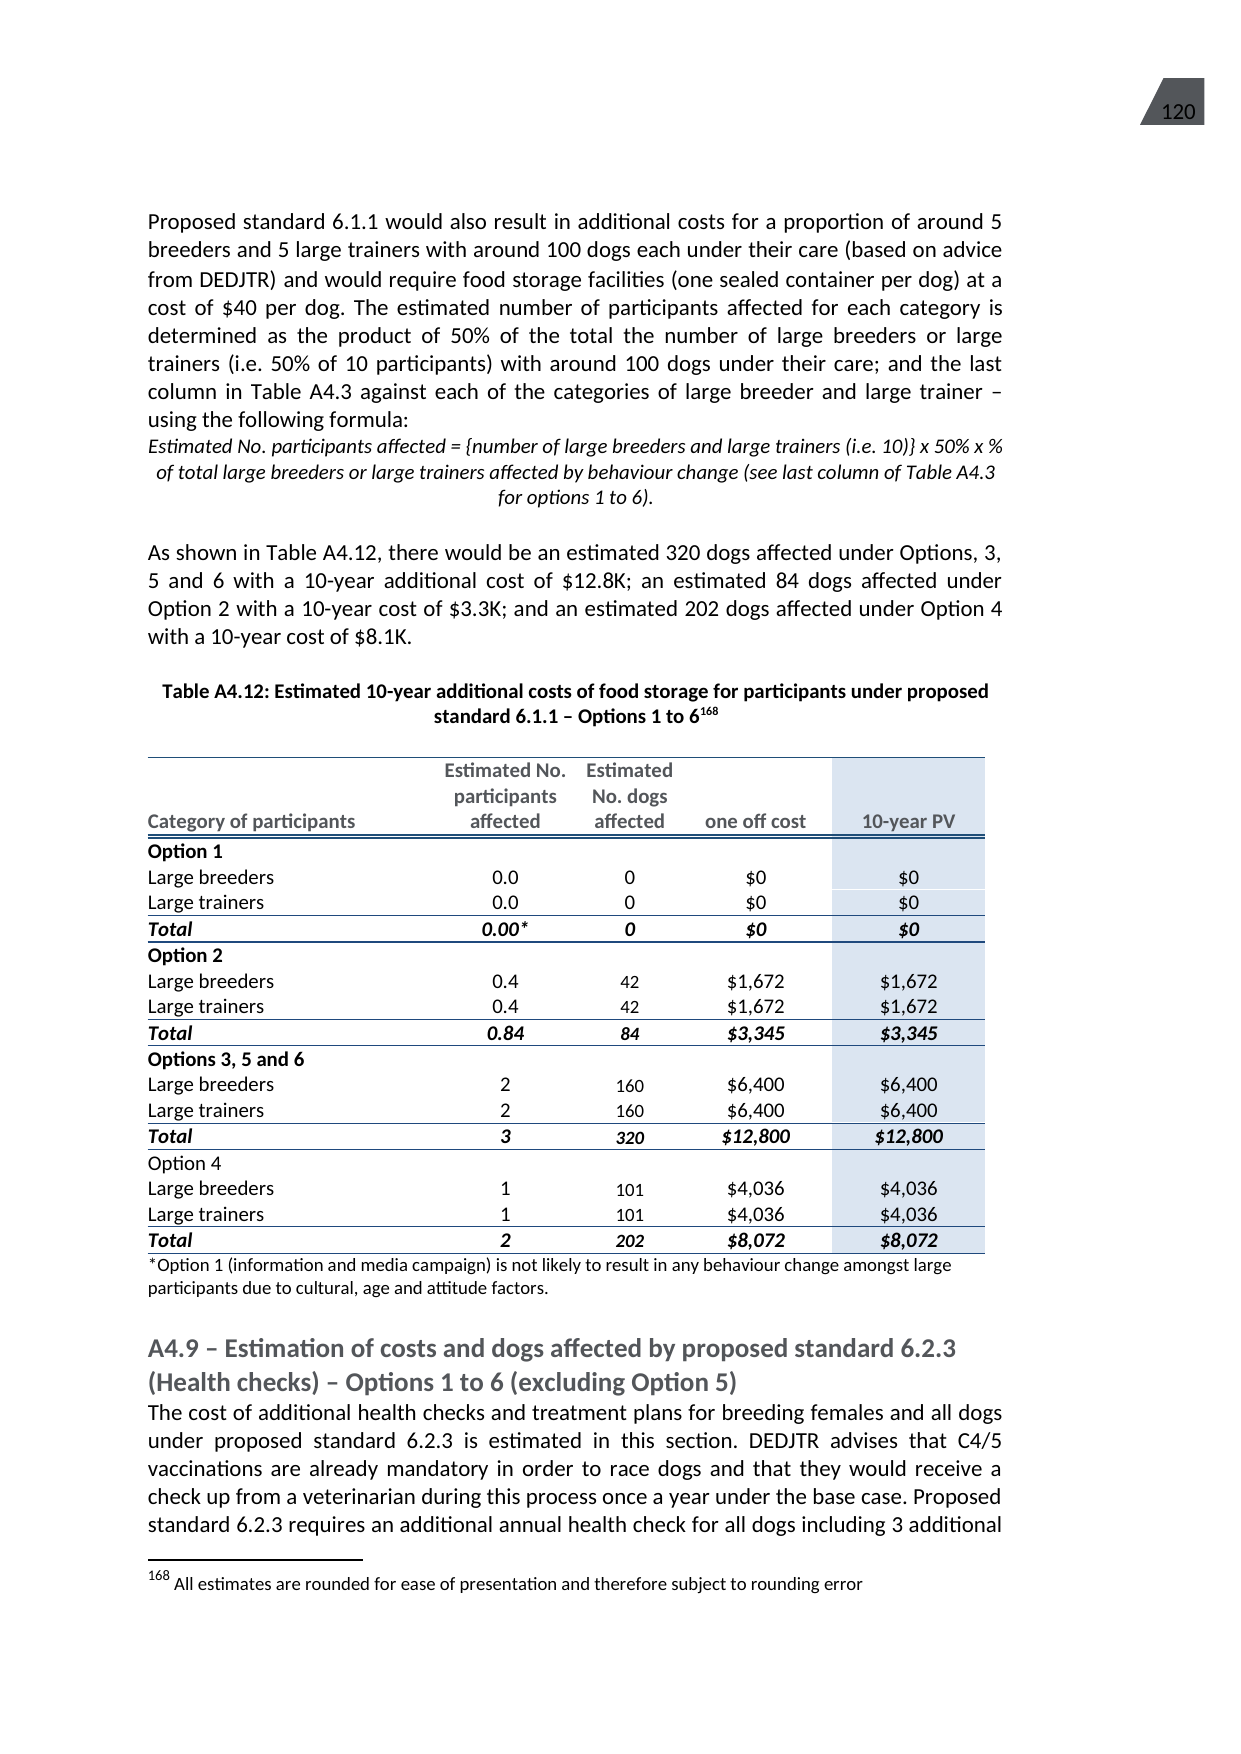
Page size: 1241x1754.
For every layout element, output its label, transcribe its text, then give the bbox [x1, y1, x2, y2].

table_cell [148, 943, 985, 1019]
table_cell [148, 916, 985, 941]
text Estimated No. participants affected = {number of large breeders and large trainers (i.e. 10)} x 50% x % of total large breeders or large trainers affected by behaviour change (see last column of Table A4.3 for options 1 to 6). [148, 433, 1004, 510]
subtitle A4.9 – Estimation of costs and dogs affected by proposed standard 6.2.3 (Health checks) – Options 1 to 6 (excluding Option 5) [148, 1332, 1004, 1398]
text Proposed standard 6.1.1 would also result in additional costs for a proportion of around 5 breeders and 5 large trainers with around 100 dogs each under their care (based on advice from DEDJTR) and would require food storage facilities (one sealed container per dog) at a cost of $40 per dog. The estimated number of participants affected for each category is determined as the product of 50% of the total the number of large breeders or large trainers (i.e. 50% of 10 participants) with around 100 dogs under their care; and the last column in Table A4.3 against each of the categories of large breeder and large trainer – using the following formula: [148, 207, 1004, 433]
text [148, 1398, 1004, 1538]
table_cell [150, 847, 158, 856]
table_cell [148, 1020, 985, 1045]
text As shown in Table A4.12, there would be an estimated 320 dogs affected under Options, 3, 5 and 6 with a 10-year additional cost of $12.8K; an estimated 84 dogs affected under Option 2 with a 10-year cost of $3.3K; and an estimated 202 dogs affected under Option 4 with a 10-year cost of $8.1K. [148, 538, 1004, 650]
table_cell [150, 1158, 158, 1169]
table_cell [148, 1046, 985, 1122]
text Table A4.12: Estimated 10-year additional costs of food storage for participants under proposed standard 6.1.1 – Options 1 to 6 [148, 678, 1004, 729]
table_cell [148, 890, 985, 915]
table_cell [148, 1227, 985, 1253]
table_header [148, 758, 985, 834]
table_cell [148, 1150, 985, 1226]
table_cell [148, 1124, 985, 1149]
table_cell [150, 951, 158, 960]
text *Option 1 (information and media campaign) is not likely to result in any behaviour change amongst large participants due to cultural, age and attitude factors. [148, 1254, 1004, 1299]
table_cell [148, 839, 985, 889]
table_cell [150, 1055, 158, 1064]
